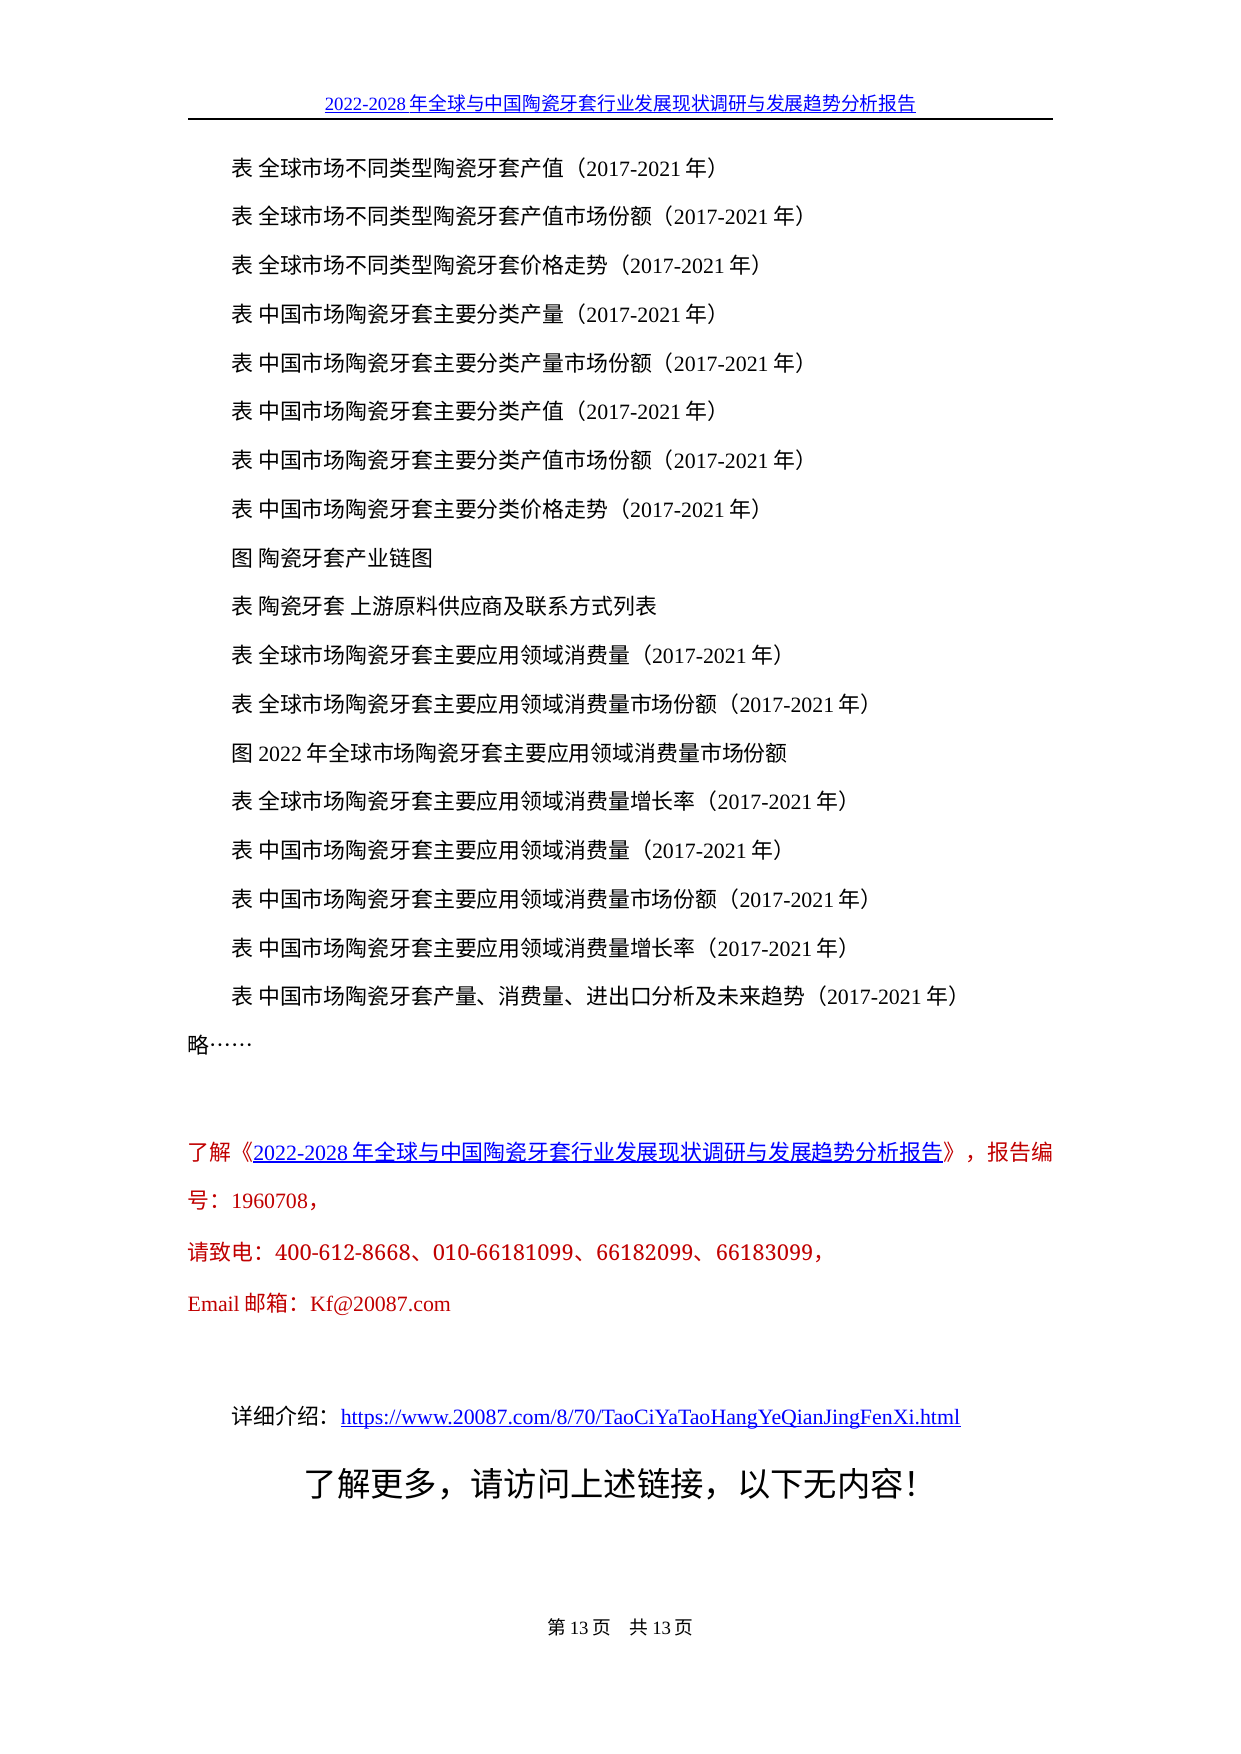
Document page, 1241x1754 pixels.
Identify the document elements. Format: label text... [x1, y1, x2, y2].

text 了解《2022-2028年全球与中国陶瓷牙套行业发展现状调研与发展趋势分析报告》，报告编号：1960708， [187, 1134, 1053, 1215]
text 请致电：400-612-8668、010-66181099、66182099、66183099， [187, 1234, 1053, 1267]
text 详细介绍：https://www.20087.com/8/70/TaoCiYaTaoHangYeQianJingFenXi.html [187, 1399, 1053, 1431]
text Email邮箱：Kf@20087.com [187, 1286, 1053, 1318]
title 了解更多，请访问上述链接，以下无内容！ [187, 1449, 1053, 1514]
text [187, 150, 1053, 1060]
